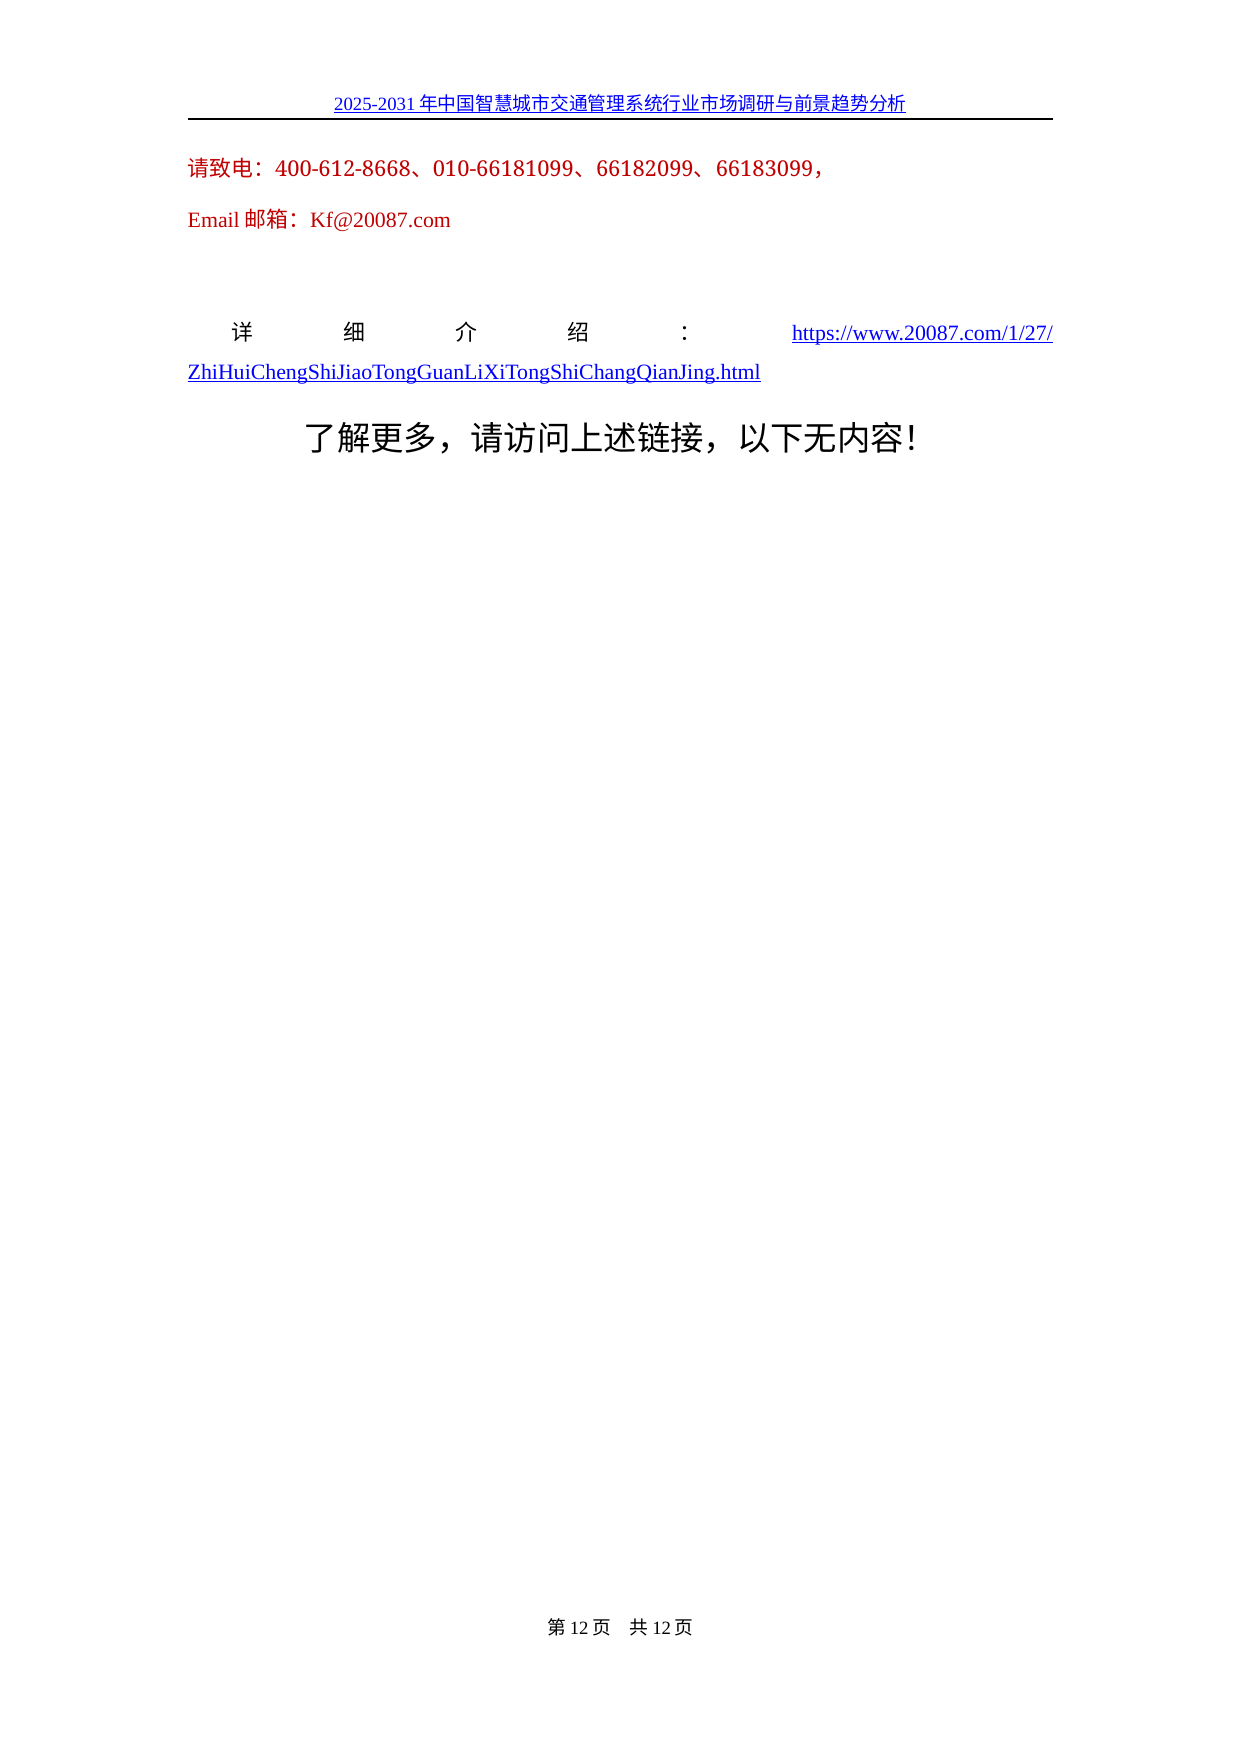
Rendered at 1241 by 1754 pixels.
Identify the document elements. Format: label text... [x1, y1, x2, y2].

text 请致电：400-612-8668、010-66181099、66182099、66183099， [187, 150, 1053, 183]
text 详细介绍：https://www.20087.com/1/27/ZhiHuiChengShiJiaoTongGuanLiXiTongShiChangQianJing.html [187, 315, 1053, 388]
text Email邮箱：Kf@20087.com [187, 202, 1053, 234]
title 了解更多，请访问上述链接，以下无内容！ [187, 404, 1053, 469]
